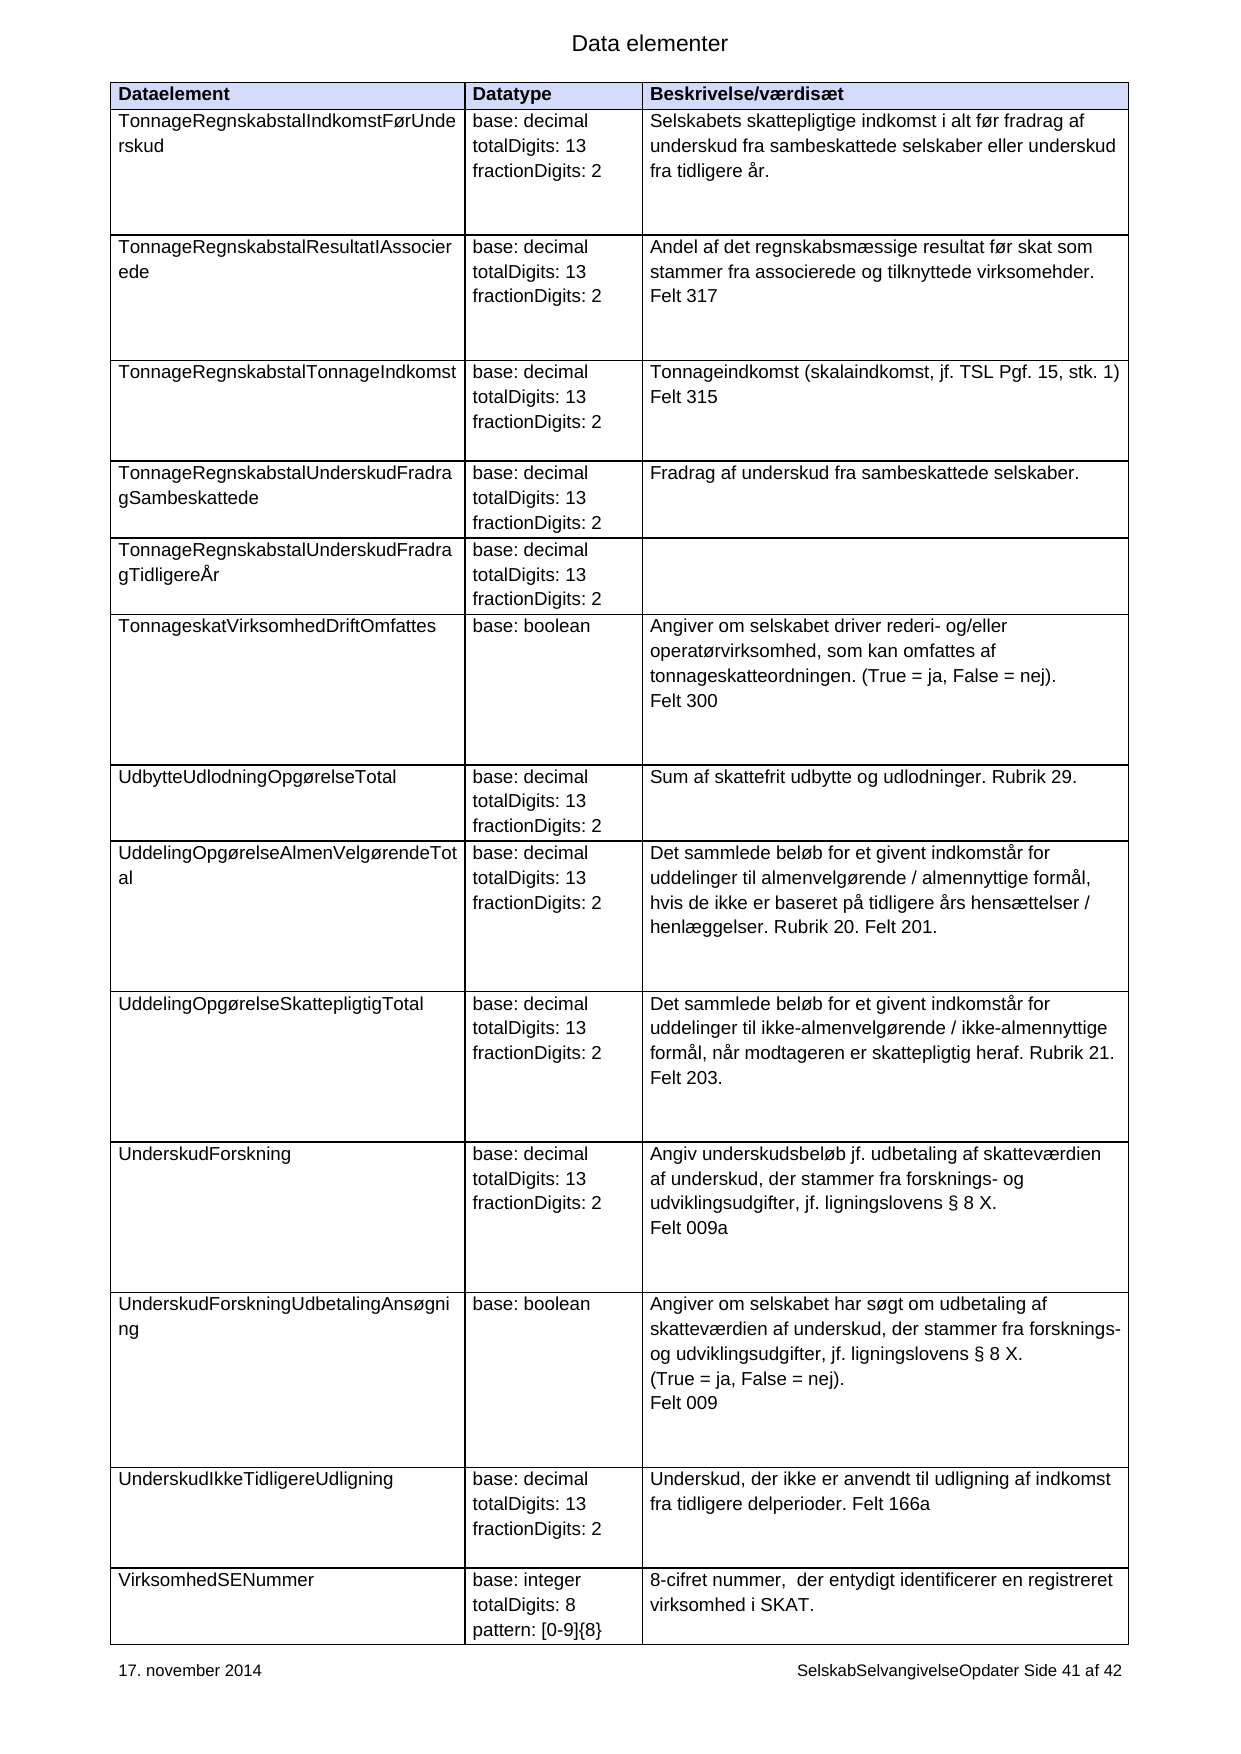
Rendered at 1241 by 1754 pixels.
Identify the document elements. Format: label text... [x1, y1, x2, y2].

table_cell base: decimal totalDigits: 13 fractionDigits: 2 [466, 1143, 642, 1291]
table_cell UnderskudForskning [111, 1143, 464, 1291]
table_cell Selskabets skattepligtige indkomst i alt før fradrag af underskud fra sambeskattede selskaber eller underskud fra tidligere år. [643, 110, 1128, 234]
table_header Beskrivelse/værdisæt [643, 83, 1128, 109]
table_cell UddelingOpgørelseAlmenVelgørendeTotal [111, 842, 464, 991]
table_cell UdbytteUdlodningOpgørelseTotal [111, 766, 464, 840]
table_cell base: decimal totalDigits: 13 fractionDigits: 2 [466, 361, 642, 460]
table_cell Angiver om selskabet har søgt om udbetaling af skatteværdien af underskud, der stammer fra forsknings- og udviklingsudgifter, jf. ligningslovens § 8 X. (True = ja, False = nej). Felt 009 [643, 1293, 1128, 1466]
table_cell [643, 539, 1128, 613]
table_cell TonnageRegnskabstalTonnageIndkomst [111, 361, 464, 460]
table_cell Tonnageindkomst (skalaindkomst, jf. TSL Pgf. 15, stk. 1) Felt 315 [643, 361, 1128, 460]
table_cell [466, 1569, 642, 1644]
table_cell TonnageRegnskabstalUnderskudFradragTidligereÅr [111, 539, 464, 613]
table_cell Det sammlede beløb for et givent indkomstår for uddelinger til ikke-almenvelgørende / ikke-almennyttige formål, når modtageren er skattepligtig heraf. Rubrik 21. Felt 203. [643, 992, 1128, 1141]
table_cell TonnageRegnskabstalIndkomstFørUnderskud [111, 110, 464, 234]
table_cell Angiver om selskabet driver rederi- og/eller operatørvirksomhed, som kan omfattes af tonnageskatteordningen. (True = ja, False = nej). Felt 300 [643, 615, 1128, 764]
table_cell base: decimal totalDigits: 13 fractionDigits: 2 [466, 236, 642, 360]
table_cell base: decimal totalDigits: 13 fractionDigits: 2 [466, 110, 642, 234]
table_cell TonnageskatVirksomhedDriftOmfattes [111, 615, 464, 764]
table_cell base: boolean [466, 615, 642, 764]
table_cell Fradrag af underskud fra sambeskattede selskaber. [643, 462, 1128, 537]
table_cell TonnageRegnskabstalUnderskudFradragSambeskattede [111, 462, 464, 537]
table_cell base: decimal totalDigits: 13 fractionDigits: 2 [466, 539, 642, 613]
table_cell base: decimal totalDigits: 13 fractionDigits: 2 [466, 992, 642, 1141]
table_cell VirksomhedSENummer [111, 1569, 464, 1644]
table_cell Andel af det regnskabsmæssige resultat før skat som stammer fra associerede og tilknyttede virksomehder. Felt 317 [643, 236, 1128, 360]
table_cell UnderskudForskningUdbetalingAnsøgning [111, 1293, 464, 1466]
table_cell base: boolean [466, 1293, 642, 1466]
table_cell Angiv underskudsbeløb jf. udbetaling af skatteværdien af underskud, der stammer fra forsknings- og udviklingsudgifter, jf. ligningslovens § 8 X. Felt 009a [643, 1143, 1128, 1291]
table_cell base: decimal totalDigits: 13 fractionDigits: 2 [466, 842, 642, 991]
table_cell TonnageRegnskabstalResultatIAssocierede [111, 236, 464, 360]
table_cell base: decimal totalDigits: 13 fractionDigits: 2 [466, 766, 642, 840]
table_cell base: decimal totalDigits: 13 fractionDigits: 2 [466, 462, 642, 537]
table_cell Sum af skattefrit udbytte og udlodninger. Rubrik 29. [643, 766, 1128, 840]
table_cell Det sammlede beløb for et givent indkomstår for uddelinger til almenvelgørende / almennyttige formål, hvis de ikke er baseret på tidligere års hensættelser / henlæggelser. Rubrik 20. Felt 201. [643, 842, 1128, 991]
table_cell base: decimal totalDigits: 13 fractionDigits: 2 [466, 1468, 642, 1567]
table_cell Underskud, der ikke er anvendt til udligning af indkomst fra tidligere delperioder. Felt 166a [643, 1468, 1128, 1567]
table_header Datatype [466, 83, 642, 109]
table_cell UddelingOpgørelseSkattepligtigTotal [111, 992, 464, 1141]
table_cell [643, 1569, 1128, 1644]
table_cell UnderskudIkkeTidligereUdligning [111, 1468, 464, 1567]
table_header Dataelement [111, 83, 464, 109]
